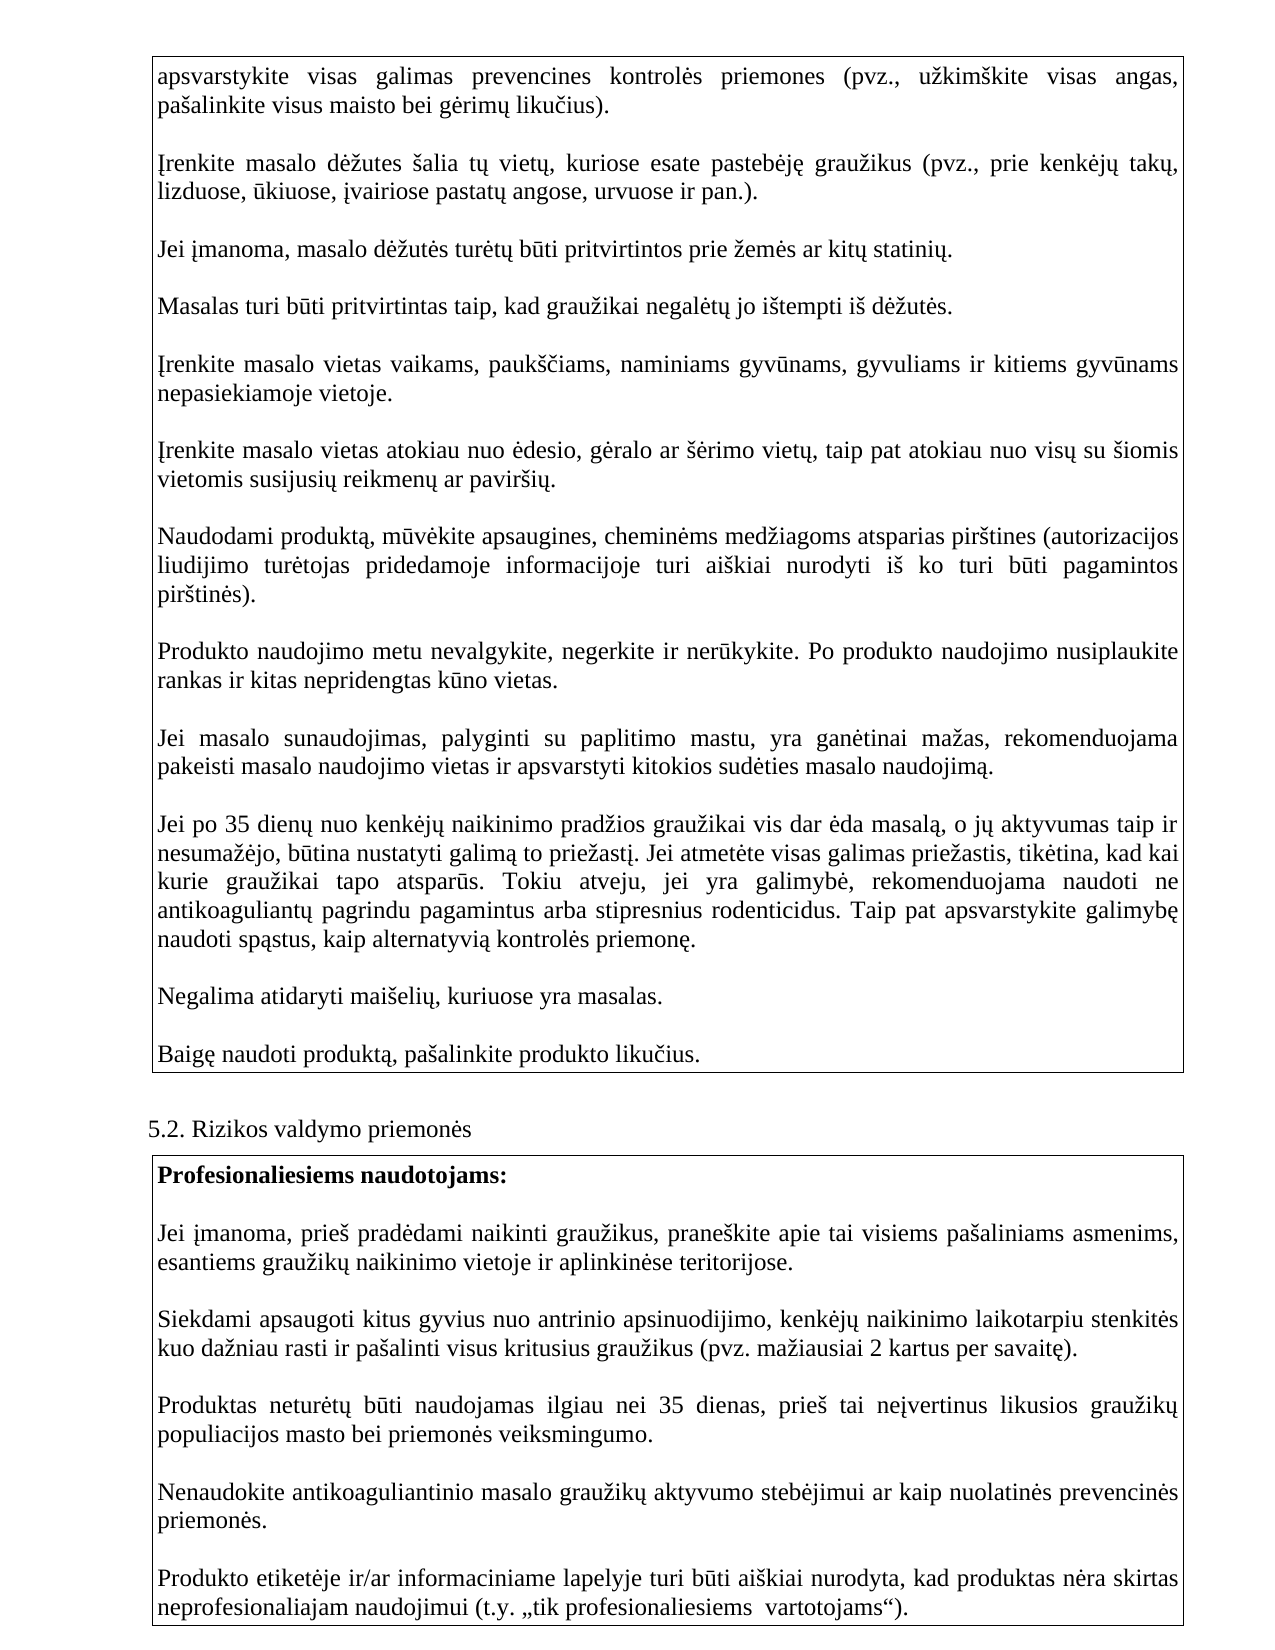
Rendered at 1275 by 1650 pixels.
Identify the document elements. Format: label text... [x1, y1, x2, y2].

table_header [153, 1156, 1183, 1625]
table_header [153, 57, 1183, 1072]
subtitle 5.2. Rizikos valdymo priemonės [148, 1114, 1186, 1143]
